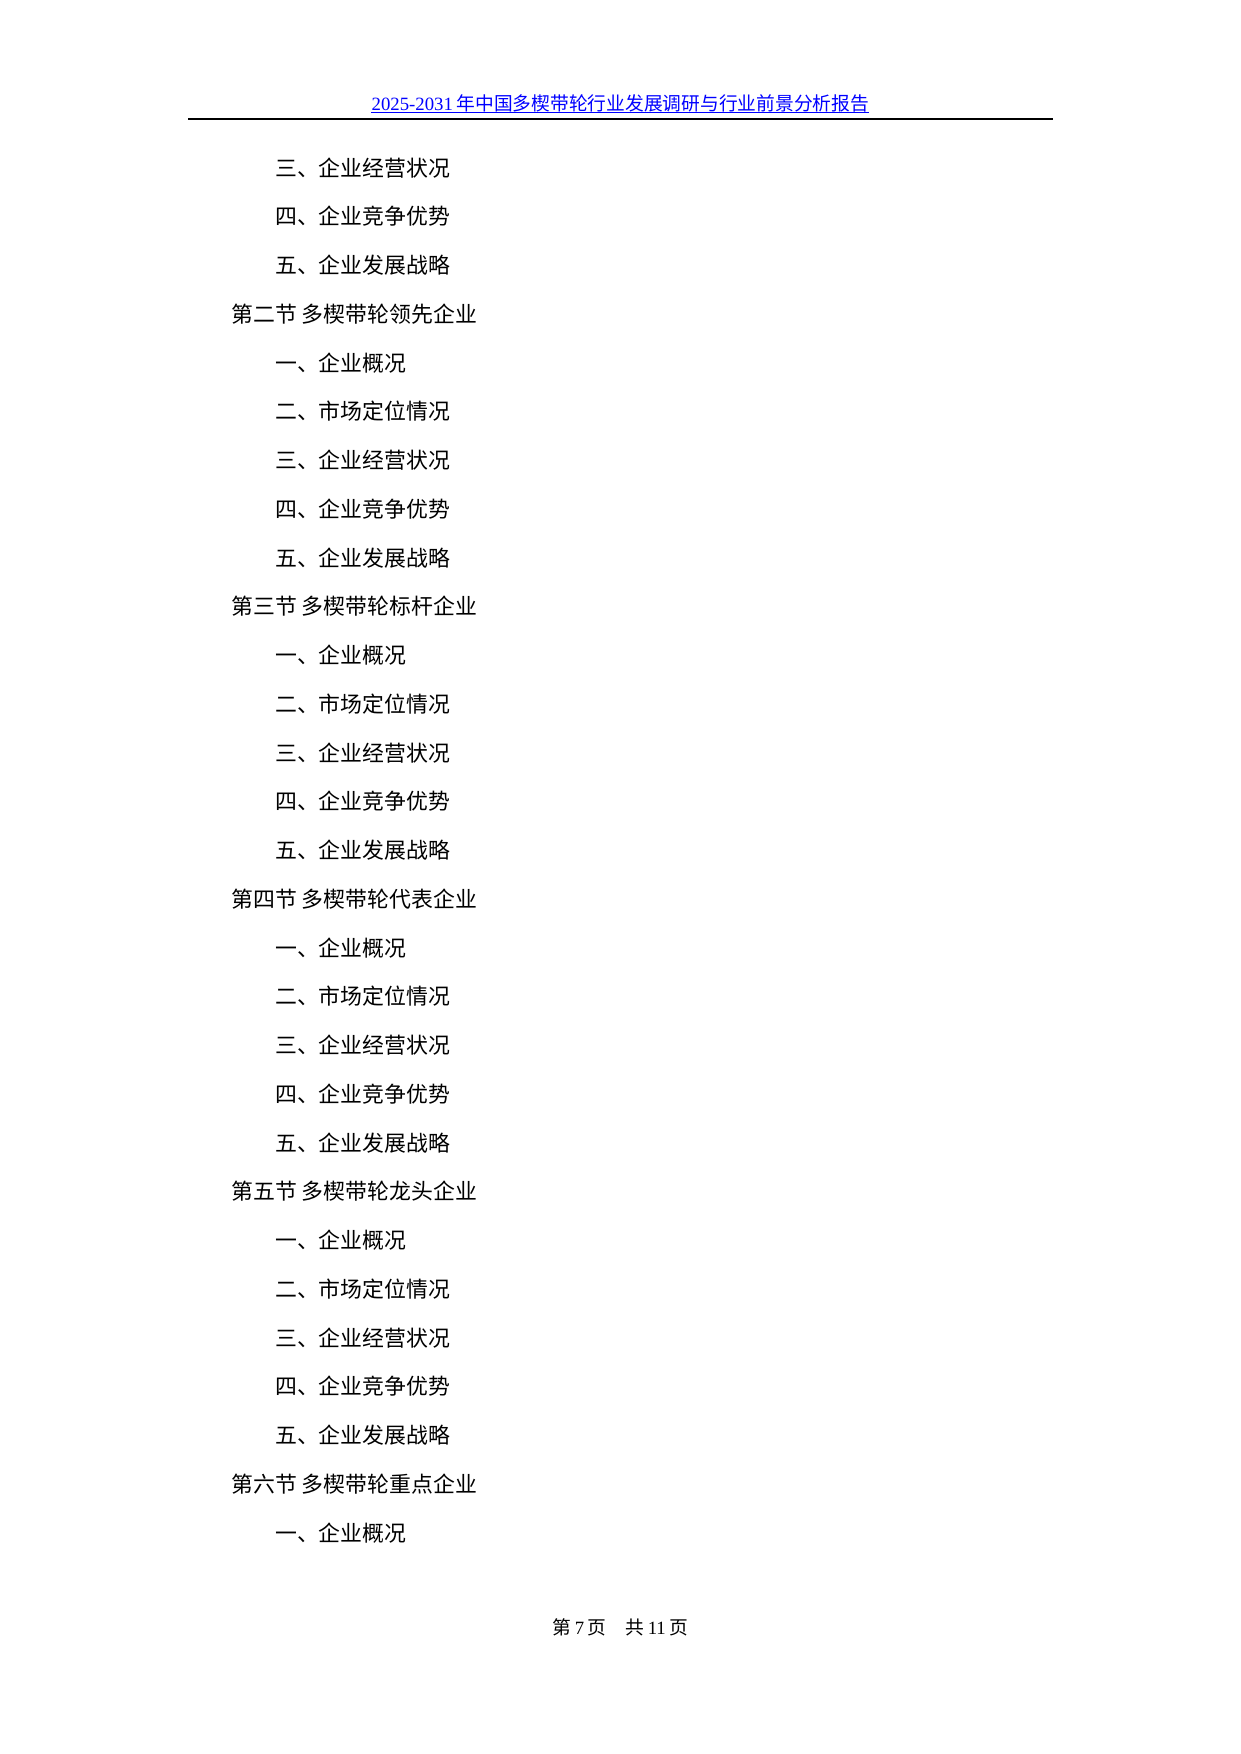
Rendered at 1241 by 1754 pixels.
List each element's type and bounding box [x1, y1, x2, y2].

text [187, 150, 1053, 1548]
